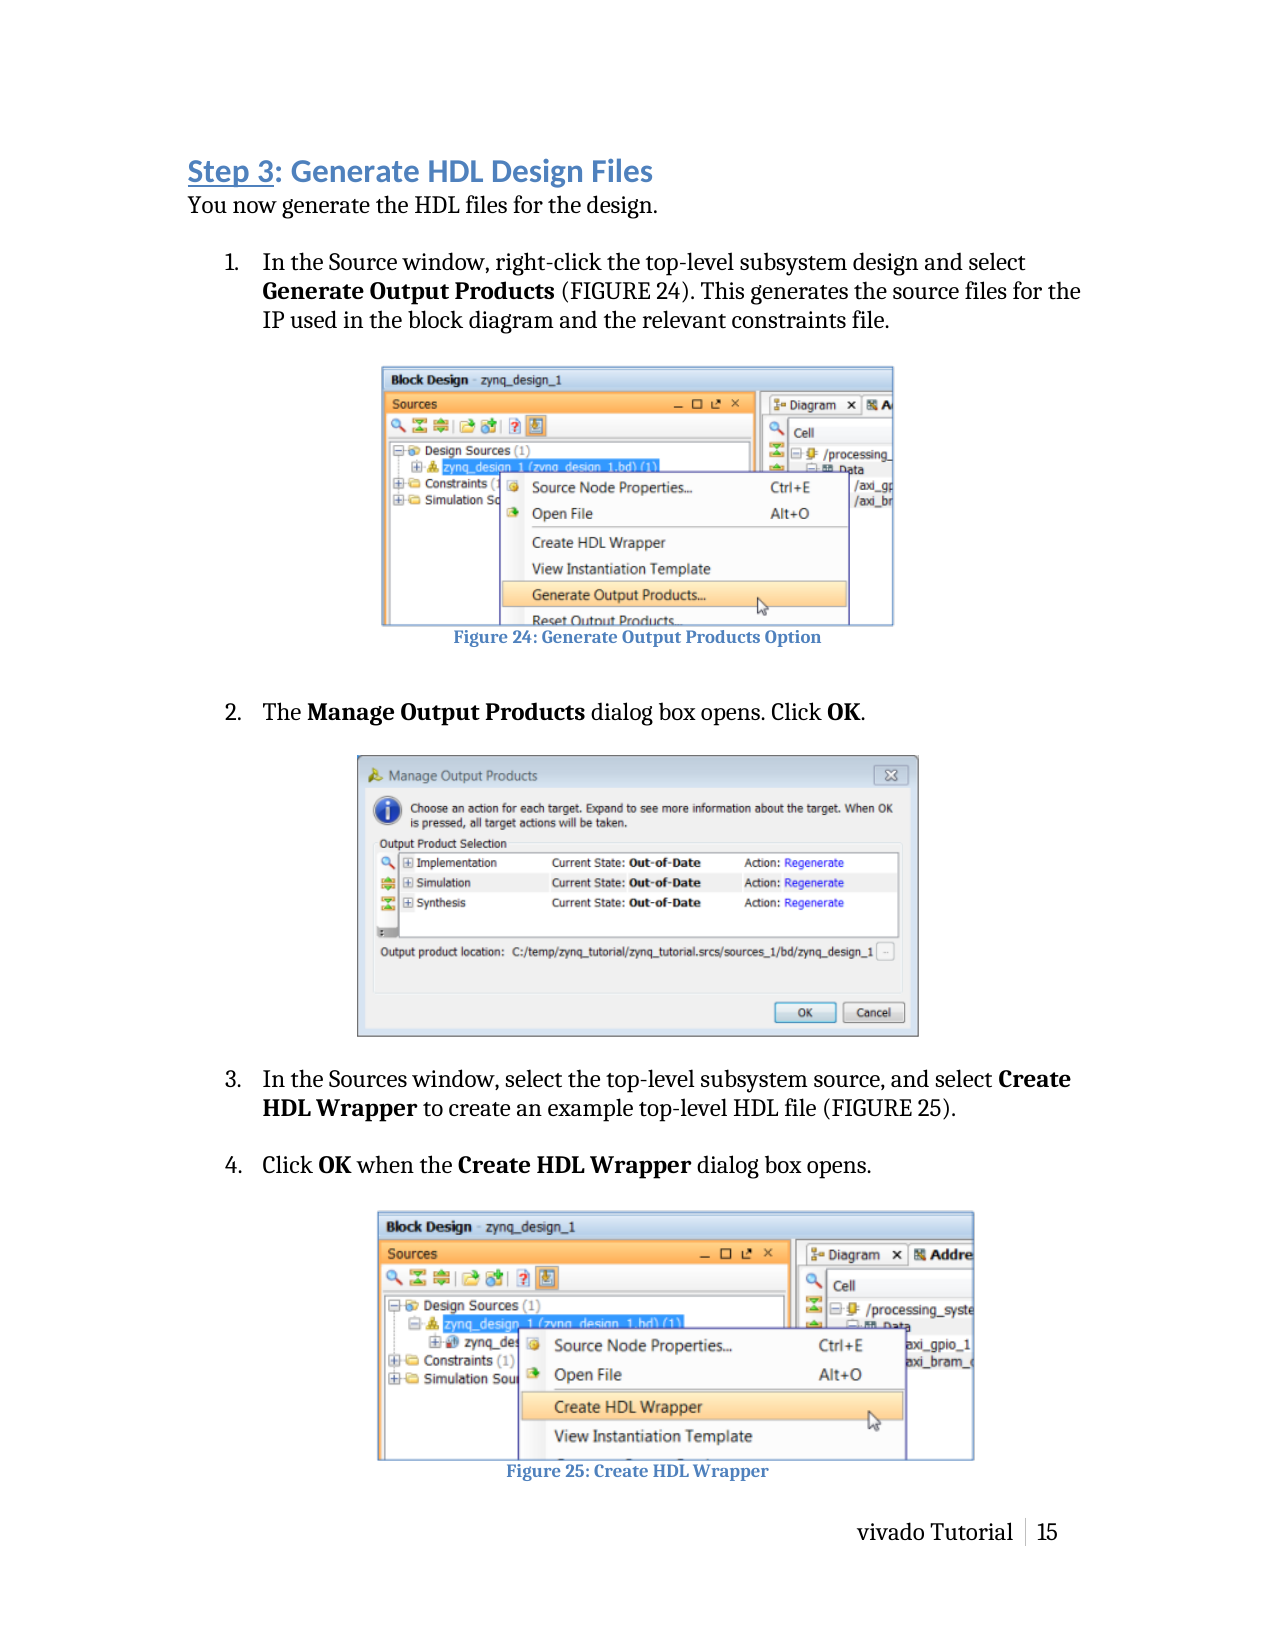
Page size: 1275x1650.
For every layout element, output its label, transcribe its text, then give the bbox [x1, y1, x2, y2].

list In the Sources window, select the top-level subsystem source, and select Create HDL Wrapper to create an example top-level HDL file (FIGURE 25). [225, 1065, 1087, 1122]
list In the Source window, right-click the top-level subsystem design and select Generate Output Products (FIGURE 24). This generates the source files for the IP used in the block diagram and the relevant constraints file. [225, 248, 1087, 334]
text Figure 25: Create HDL Wrapper [187, 1460, 1087, 1482]
list The Manage Output Products dialog box opens. Click OK. [225, 697, 1087, 726]
list Click OK when the Create HDL Wrapper dialog box opens. [225, 1151, 1087, 1180]
text Figure 24: Generate Output Products Option [187, 626, 1087, 648]
text You now generate the HDL files for the design. [187, 191, 1087, 219]
subtitle Step 3: Generate HDL Design Files [187, 150, 1087, 191]
